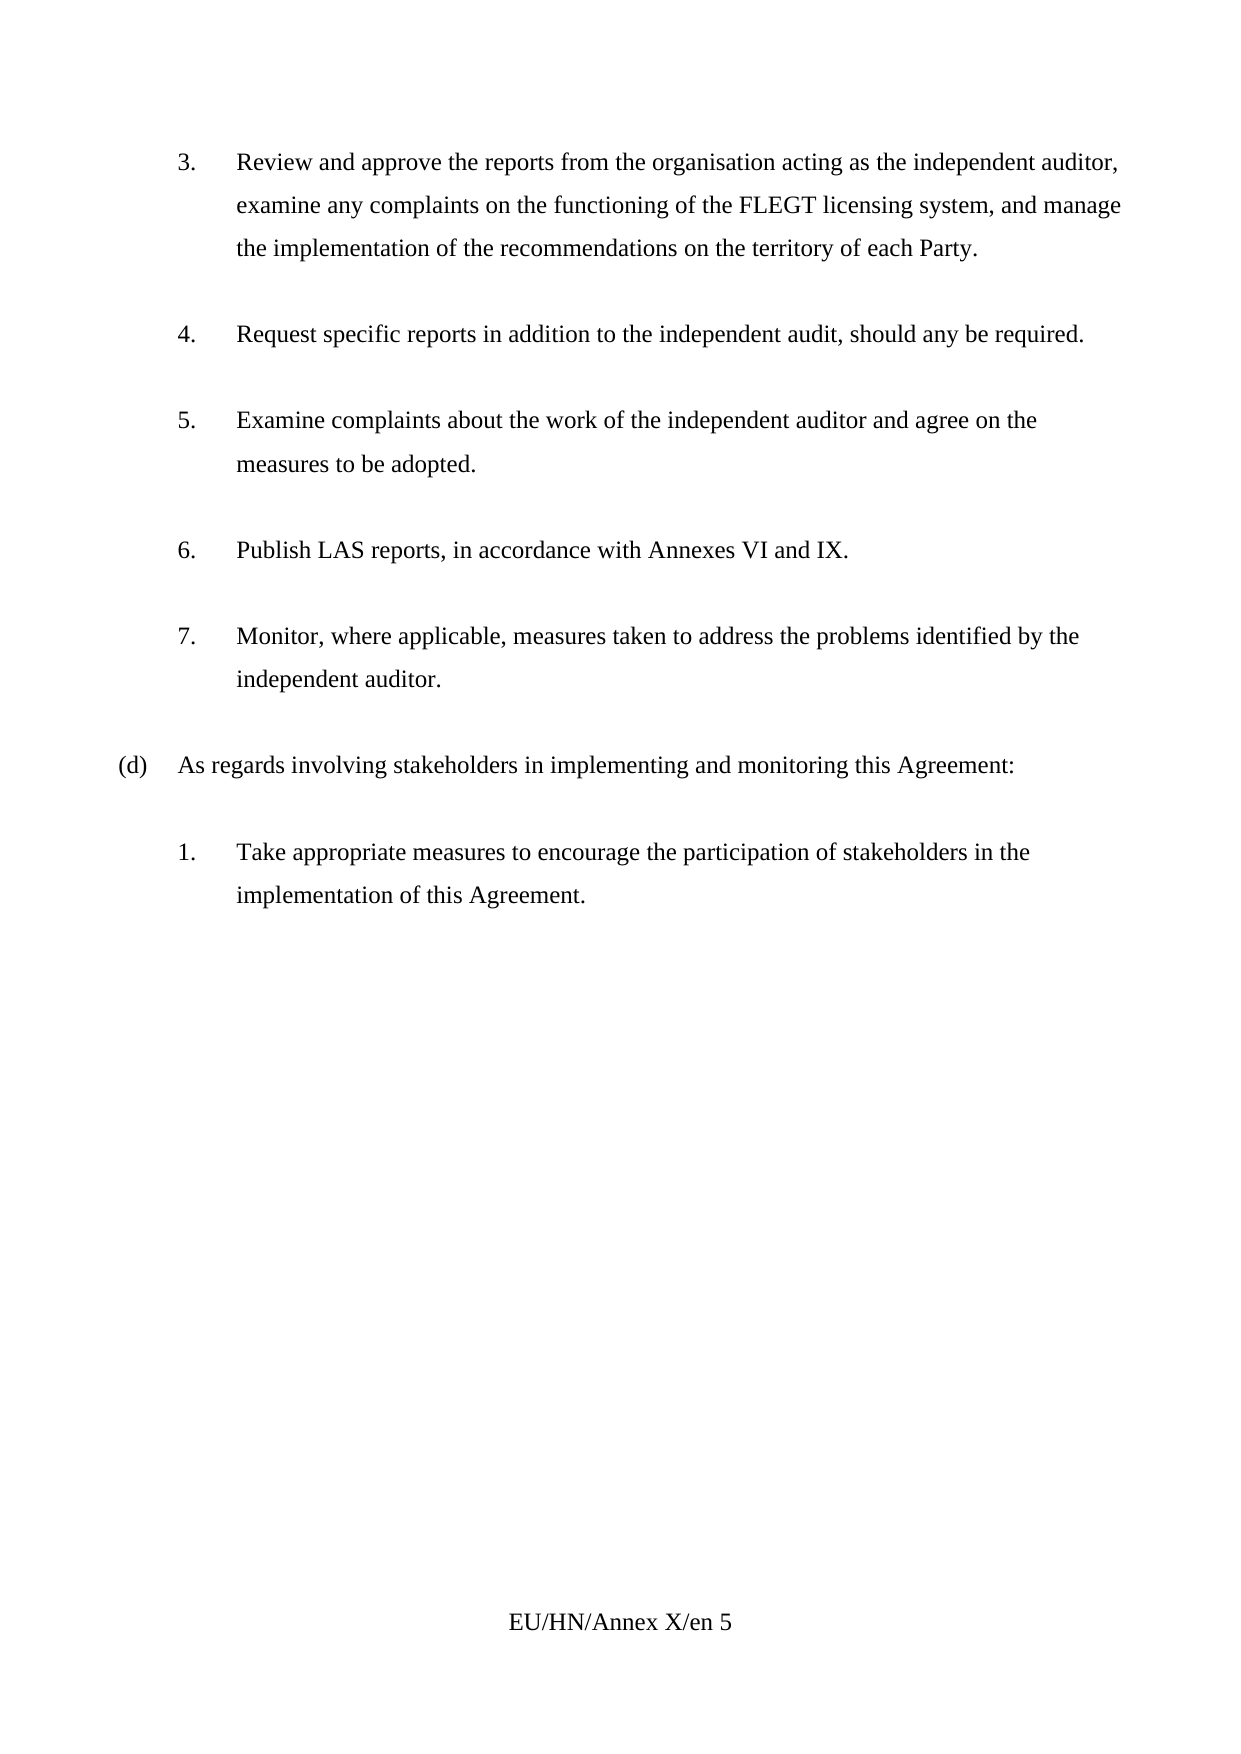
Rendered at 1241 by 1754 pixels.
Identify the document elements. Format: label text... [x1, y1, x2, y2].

text 3. Review and approve the reports from the organisation acting as the independent auditor, examine any complaints on the functioning of the FLEGT licensing system, and manage the implementation of the recommendations on the territory of each Party. [177, 147, 1122, 262]
text 1. Take appropriate measures to encourage the participation of stakeholders in the implementation of this Agreement. [177, 837, 1122, 909]
text 7. Monitor, where applicable, measures taken to address the problems identified by the independent auditor. [177, 621, 1122, 693]
text (d) As regards involving stakeholders in implementing and monitoring this Agreement: [118, 751, 1122, 779]
text 5. Examine complaints about the work of the independent auditor and agree on the measures to be adopted. [177, 406, 1122, 477]
text 4. Request specific reports in addition to the independent audit, should any be required. [177, 319, 1122, 348]
text 6. Publish LAS reports, in accordance with Annexes VI and IX. [177, 535, 1122, 564]
